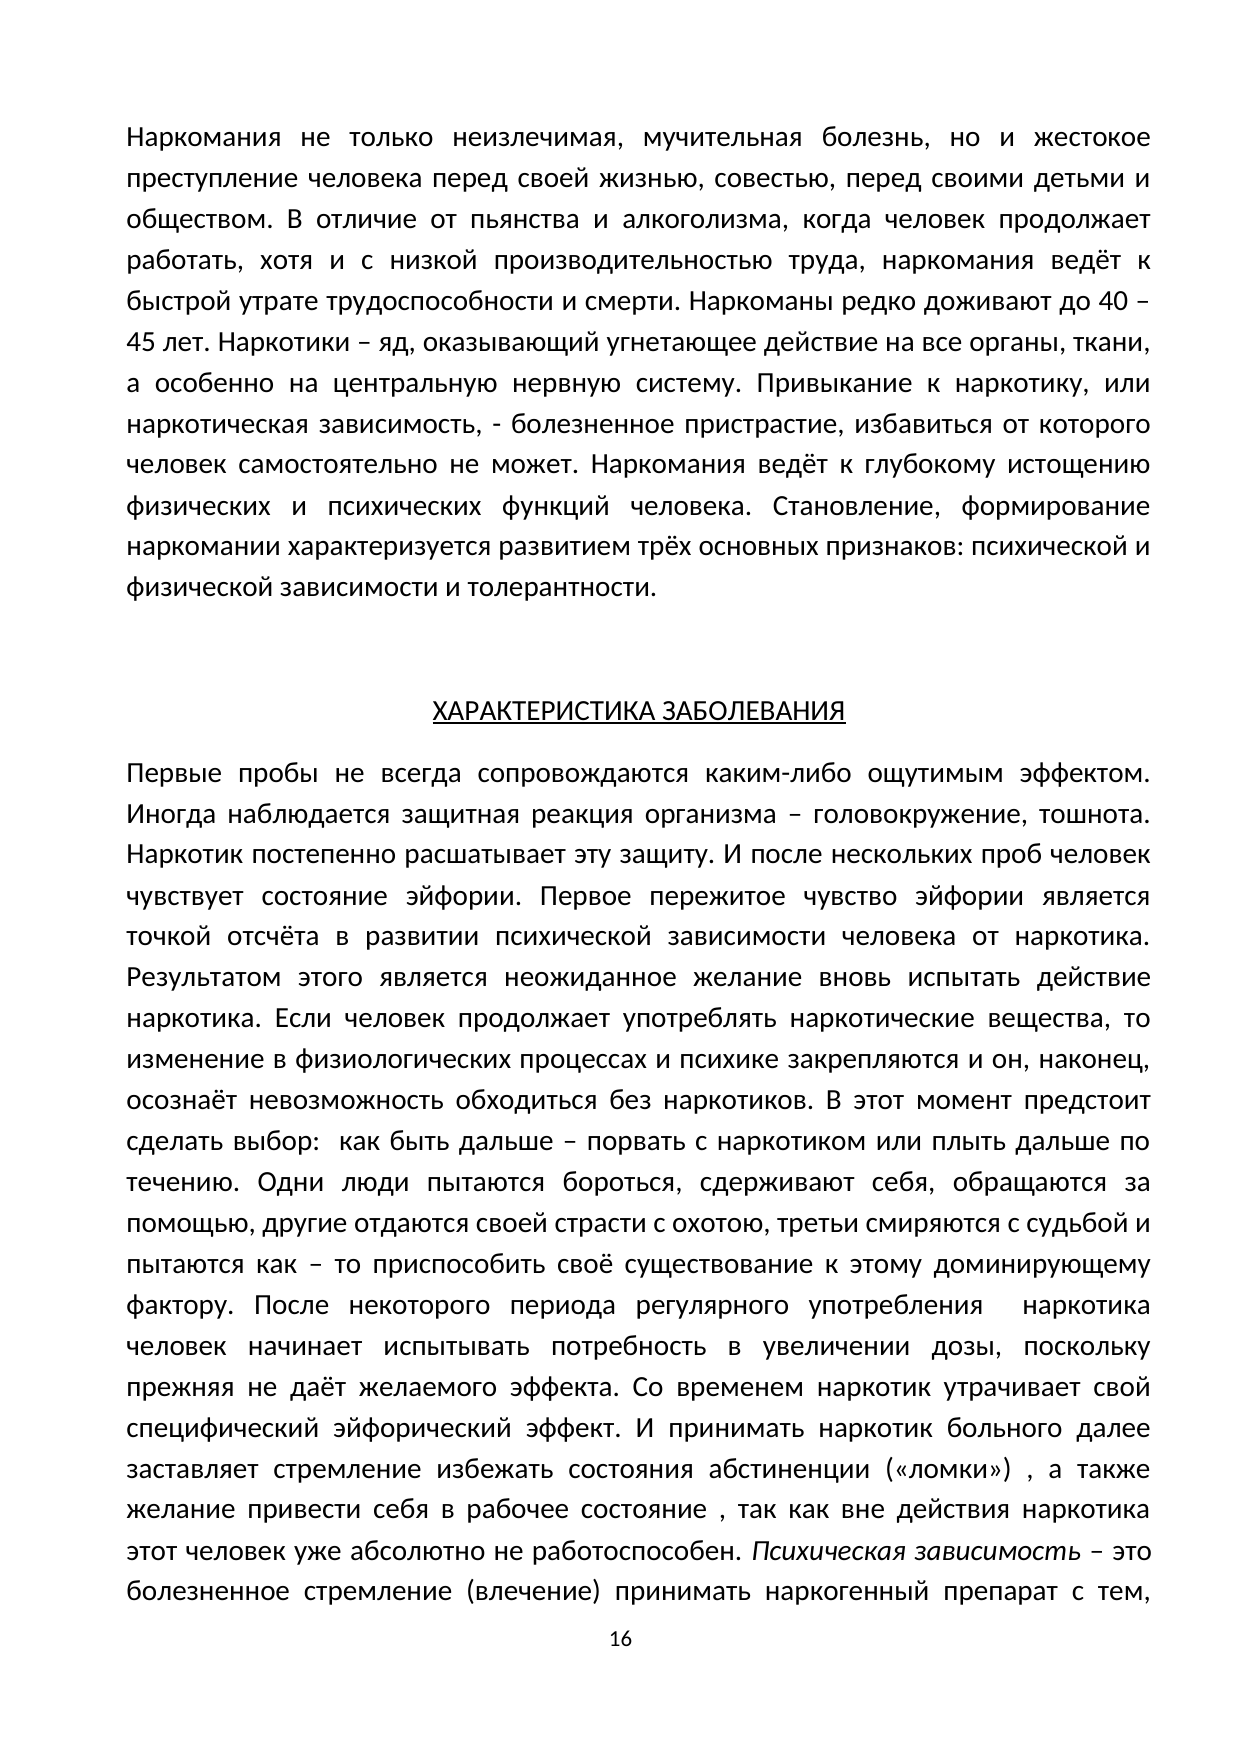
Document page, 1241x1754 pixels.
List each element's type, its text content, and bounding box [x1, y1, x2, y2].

text ХАРАКТЕРИСТИКА ЗАБОЛЕВАНИЯ [126, 692, 1152, 728]
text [126, 754, 1152, 1608]
text Наркомания не только неизлечимая, мучительная болезнь, но и жестокое преступление человека перед своей жизнью, совестью, перед своими детьми и обществом. В отличие от пьянства и алкоголизма, когда человек продолжает работать, хотя и с низкой производительностью труда, наркомания ведёт к быстрой утрате трудоспособности и смерти. Наркоманы редко доживают до 40 – 45 лет. Наркотики – яд, оказывающий угнетающее действие на все органы, ткани, а особенно на центральную нервную систему. Привыкание к наркотику, или наркотическая зависимость, - болезненное пристрастие, избавиться от которого человек самостоятельно не может. Наркомания ведёт к глубокому истощению физических и психических функций человека. Становление, формирование наркомании характеризуется развитием трёх основных признаков: психической и физической зависимости и толерантности. [126, 118, 1152, 604]
